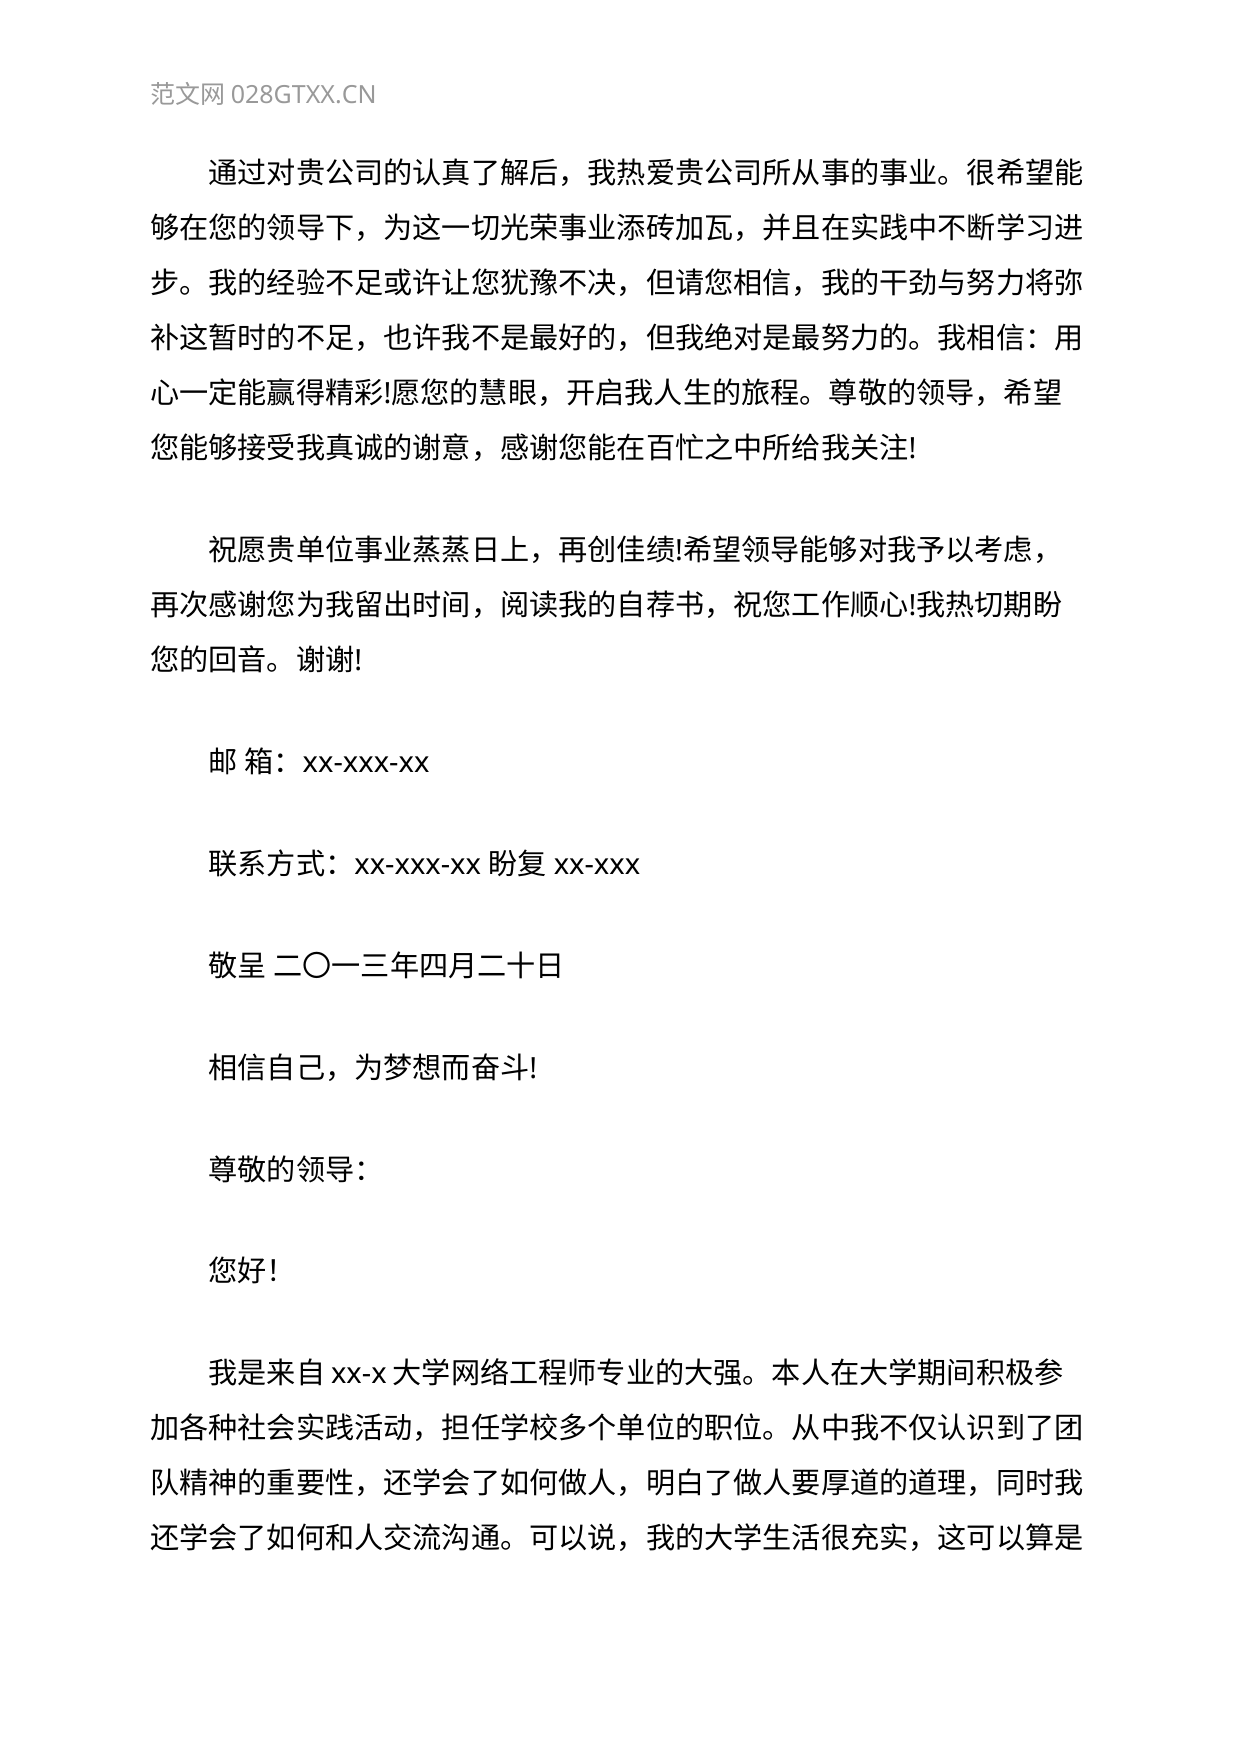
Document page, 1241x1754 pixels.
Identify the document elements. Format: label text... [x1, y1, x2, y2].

text 通过对贵公司的认真了解后，我热爱贵公司所从事的事业。很希望能够在您的领导下，为这一切光荣事业添砖加瓦，并且在实践中不断学习进步。我的经验不足或许让您犹豫不决，但请您相信，我的干劲与努力将弥补这暂时的不足，也许我不是最好的，但我绝对是最努力的。我相信：用心一定能赢得精彩!愿您的慧眼，开启我人生的旅程。尊敬的领导，希望您能够接受我真诚的谢意，感谢您能在百忙之中所给我关注! [150, 150, 1090, 467]
text 相信自己，为梦想而奋斗! [150, 1044, 1090, 1087]
text 您好！ [150, 1248, 1090, 1290]
text 尊敬的领导： [150, 1146, 1090, 1188]
text 联系方式：xx-xxx-xx 盼复 xx-xxx [150, 841, 1090, 883]
text 祝愿贵单位事业蒸蒸日上，再创佳绩!希望领导能够对我予以考虑，再次感谢您为我留出时间，阅读我的自荐书，祝您工作顺心!我热切期盼您的回音。谢谢! [150, 527, 1090, 679]
text 邮 箱：xx-xxx-xx [150, 738, 1090, 781]
text 敬呈 二〇一三年四月二十日 [150, 942, 1090, 985]
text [150, 1350, 1090, 1557]
